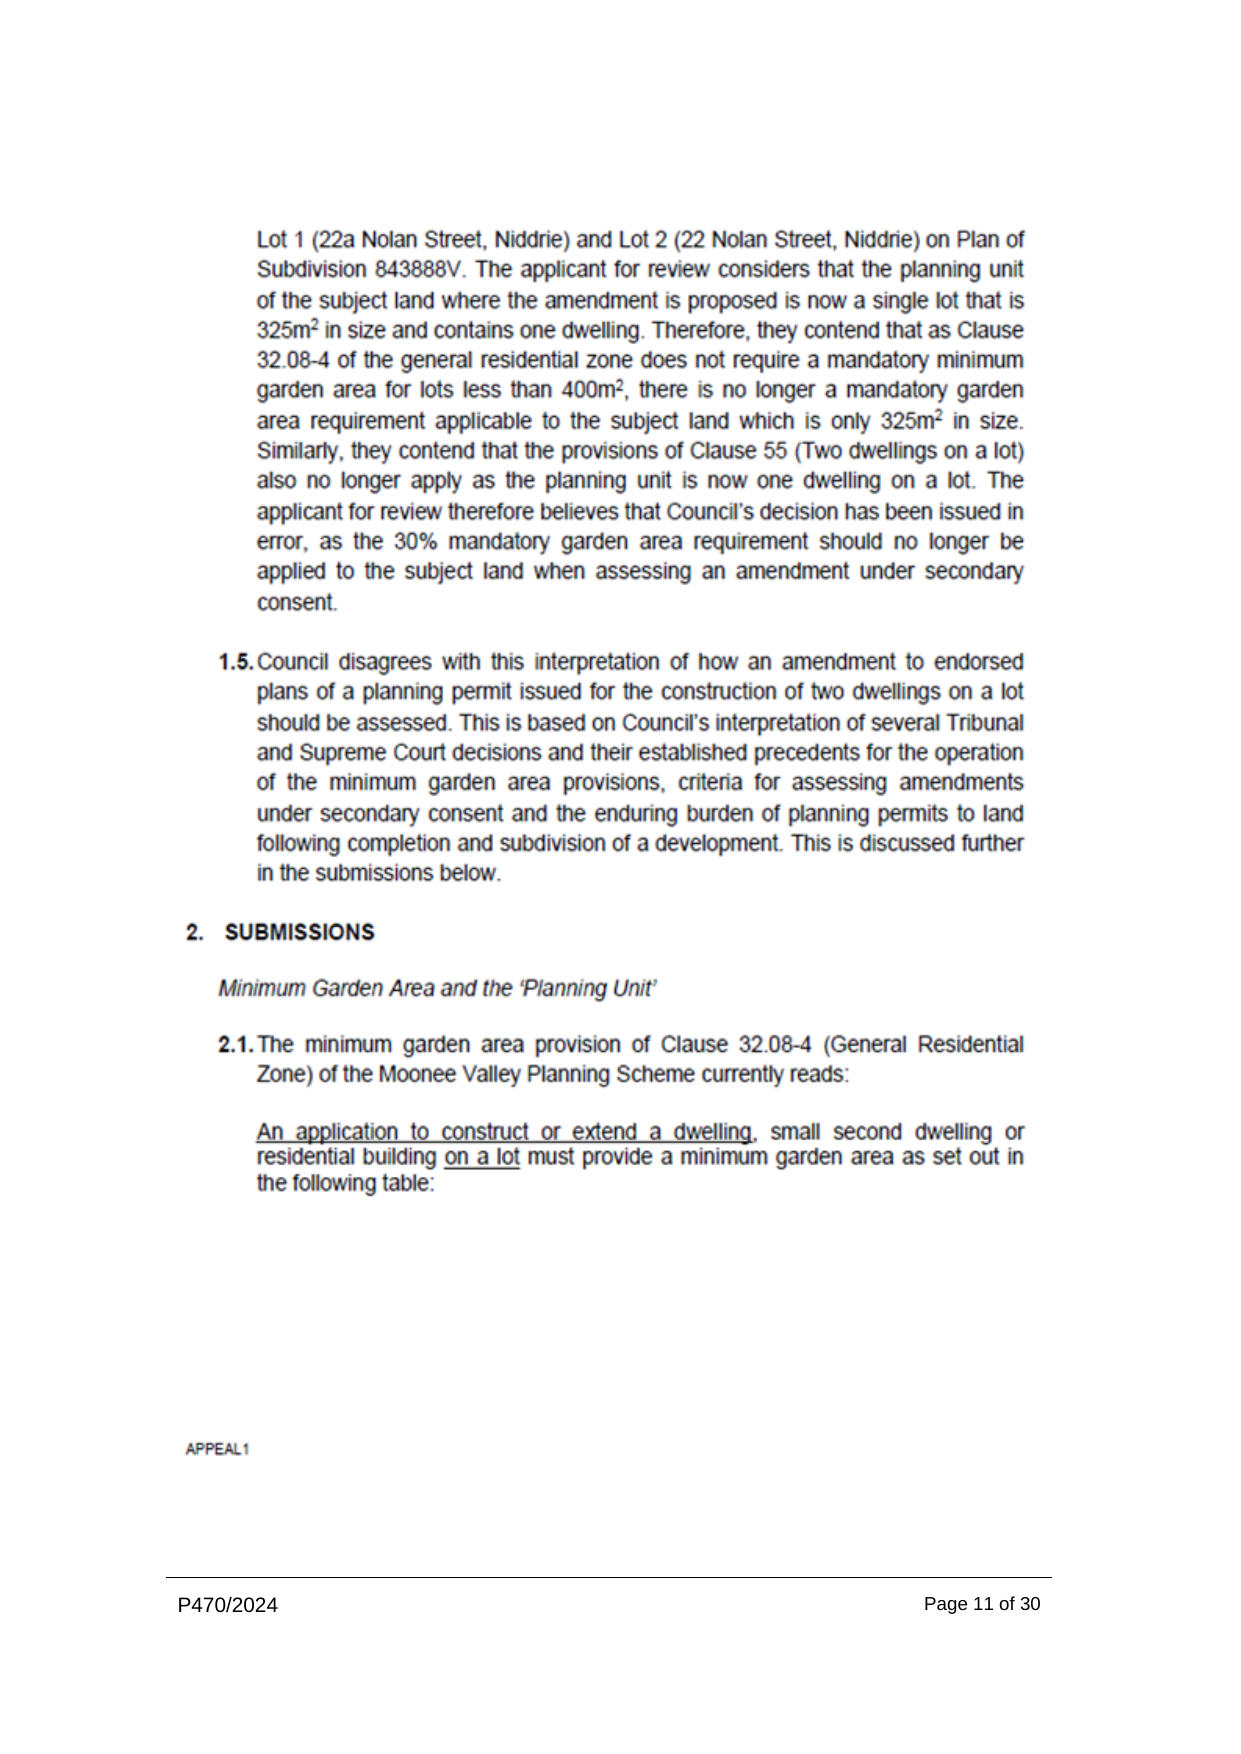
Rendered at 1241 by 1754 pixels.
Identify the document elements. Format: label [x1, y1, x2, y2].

picture [177, 147, 1064, 1506]
